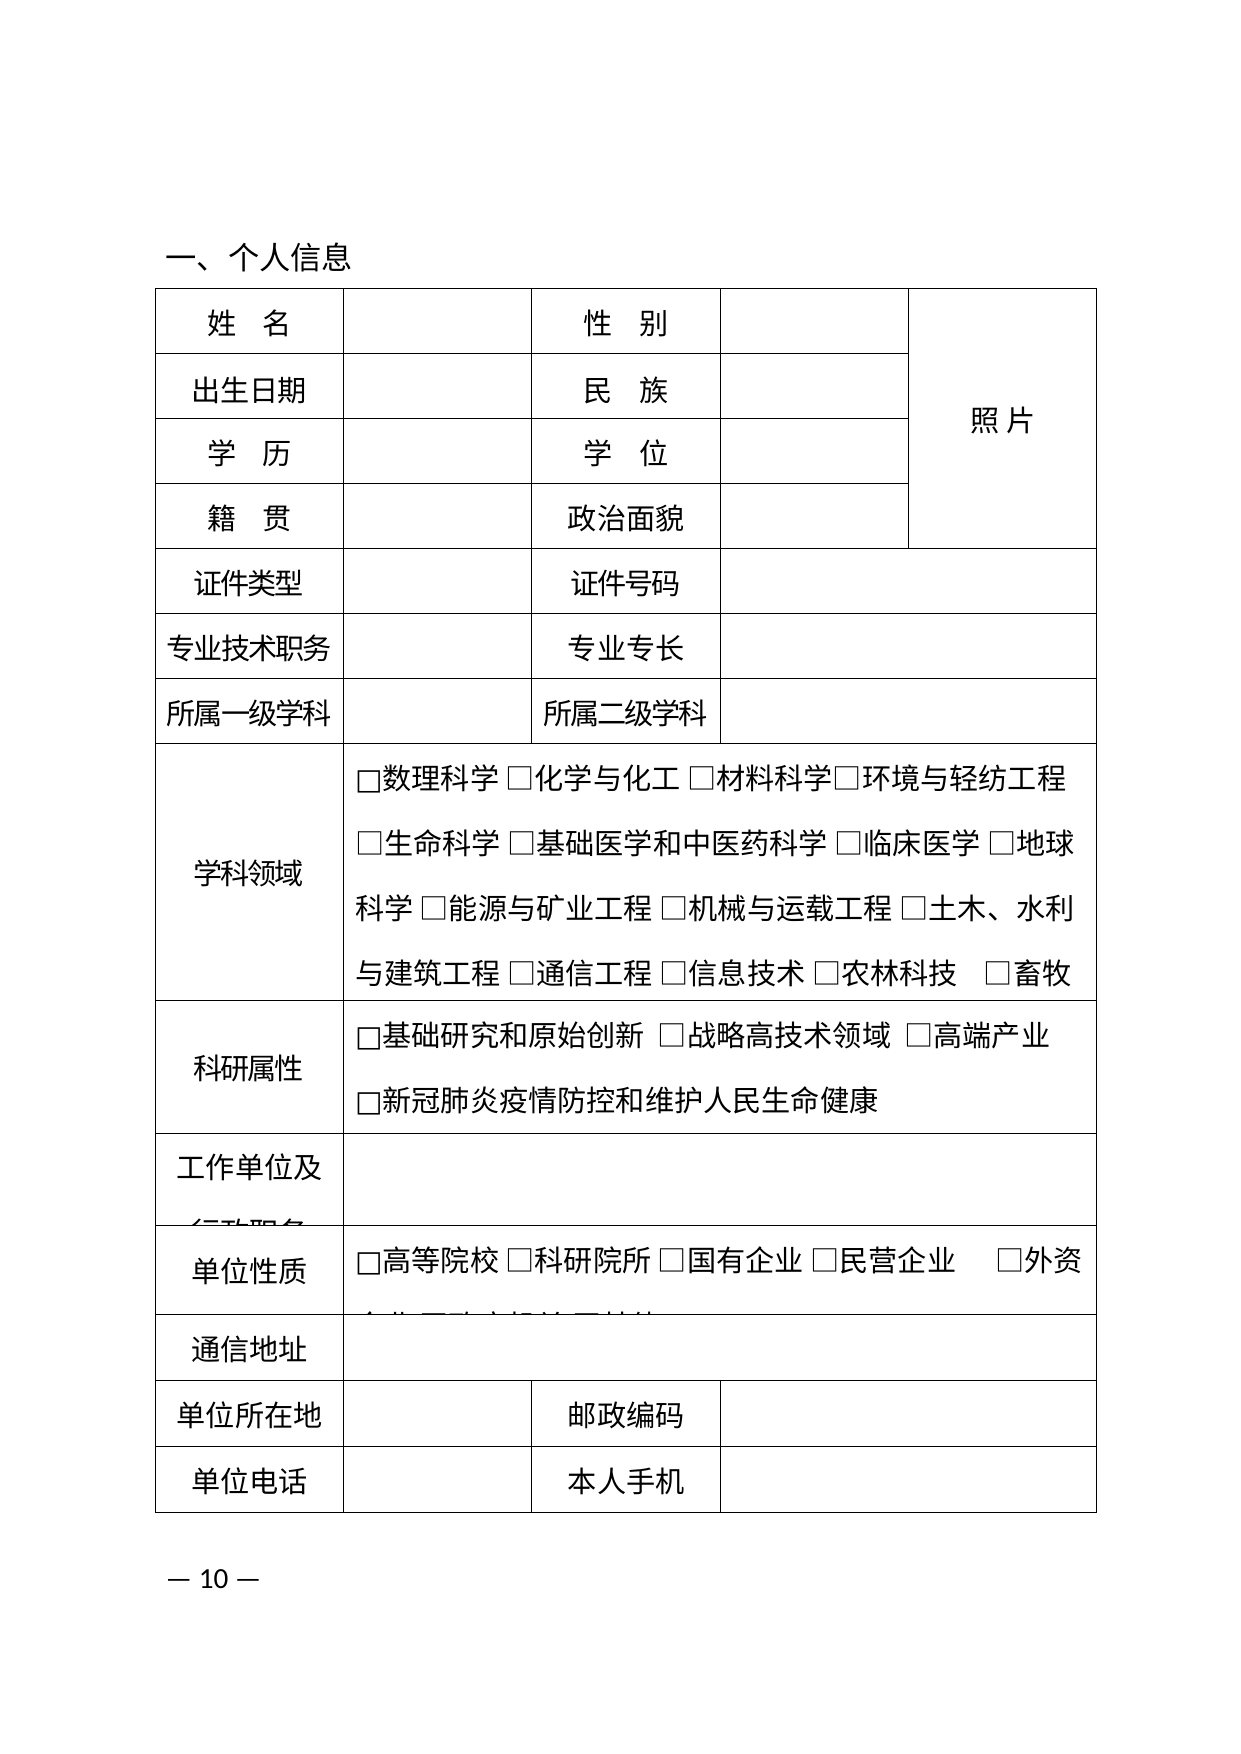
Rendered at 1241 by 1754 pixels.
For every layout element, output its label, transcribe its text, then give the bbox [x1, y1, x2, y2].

table_cell 邮政编码 [532, 1381, 720, 1446]
table_cell 科研属性 [156, 1001, 343, 1133]
table_cell [721, 614, 1096, 678]
table_cell [721, 549, 1096, 613]
table_cell [721, 484, 908, 548]
table_cell [344, 679, 531, 743]
table_cell 出生日期 [156, 354, 343, 418]
table_header 姓 名 [156, 289, 343, 353]
text 一、个人信息 [165, 223, 1087, 288]
table_cell 民 族 [532, 354, 720, 418]
table_cell 证件类型 [156, 549, 343, 613]
table_cell 学科领域 [156, 744, 343, 1000]
table_cell [344, 1134, 1096, 1225]
table_cell 通信地址 [156, 1315, 343, 1380]
table_cell 学 位 [532, 419, 720, 483]
table_cell [344, 484, 531, 548]
table_cell [721, 1447, 1096, 1512]
table_cell 所属一级学科 [156, 679, 343, 743]
table_cell □高等院校 □科研院所 □国有企业 □民营企业 □外资企业 □政府机关 □其他 [344, 1226, 1096, 1314]
table_header 性 别 [532, 289, 720, 353]
table_cell □数理科学 □化学与化工 □材料科学□环境与轻纺工程 □生命科学 □基础医学和中医药科学 □临床医学 □地球科学 □能源与矿业工程 □机械与运载工程 □土木、水利与建筑工程 □通信工程 □信息技术 □农林科技 □畜牧兽医和水产科学 □其他 [344, 744, 1096, 1000]
table_cell 证件号码 [532, 549, 720, 613]
table_cell [344, 354, 531, 418]
table_cell [344, 614, 531, 678]
table_cell [344, 549, 531, 613]
table_cell 学 历 [156, 419, 343, 483]
table_cell [344, 1447, 531, 1512]
table_cell 单位所在地 [156, 1381, 343, 1446]
table_cell 所属二级学科 [532, 679, 720, 743]
table_header [721, 289, 908, 353]
table_cell 政治面貌 [532, 484, 720, 548]
table_cell 工作单位及 行政职务 [156, 1134, 343, 1225]
table_cell [721, 419, 908, 483]
table_cell [344, 1315, 1096, 1380]
table_cell [721, 679, 1096, 743]
table_cell 专业技术职务 [156, 614, 343, 678]
table_cell [344, 1381, 531, 1446]
table_header 照 片 [909, 289, 1096, 548]
table_cell 单位电话 [156, 1447, 343, 1512]
table_cell □基础研究和原始创新 □战略高技术领域 □高端产业 □新冠肺炎疫情防控和维护人民生命健康 □民生科技领域 □国防科技创新 □其他 [344, 1001, 1096, 1133]
table_cell [721, 354, 908, 418]
table_cell [721, 1381, 1096, 1446]
table_cell 单位性质 [156, 1226, 343, 1314]
table_cell 专业专长 [532, 614, 720, 678]
table_cell 本人手机 [532, 1447, 720, 1512]
table_header [344, 289, 531, 353]
table_cell 籍 贯 [156, 484, 343, 548]
table_cell [344, 419, 531, 483]
